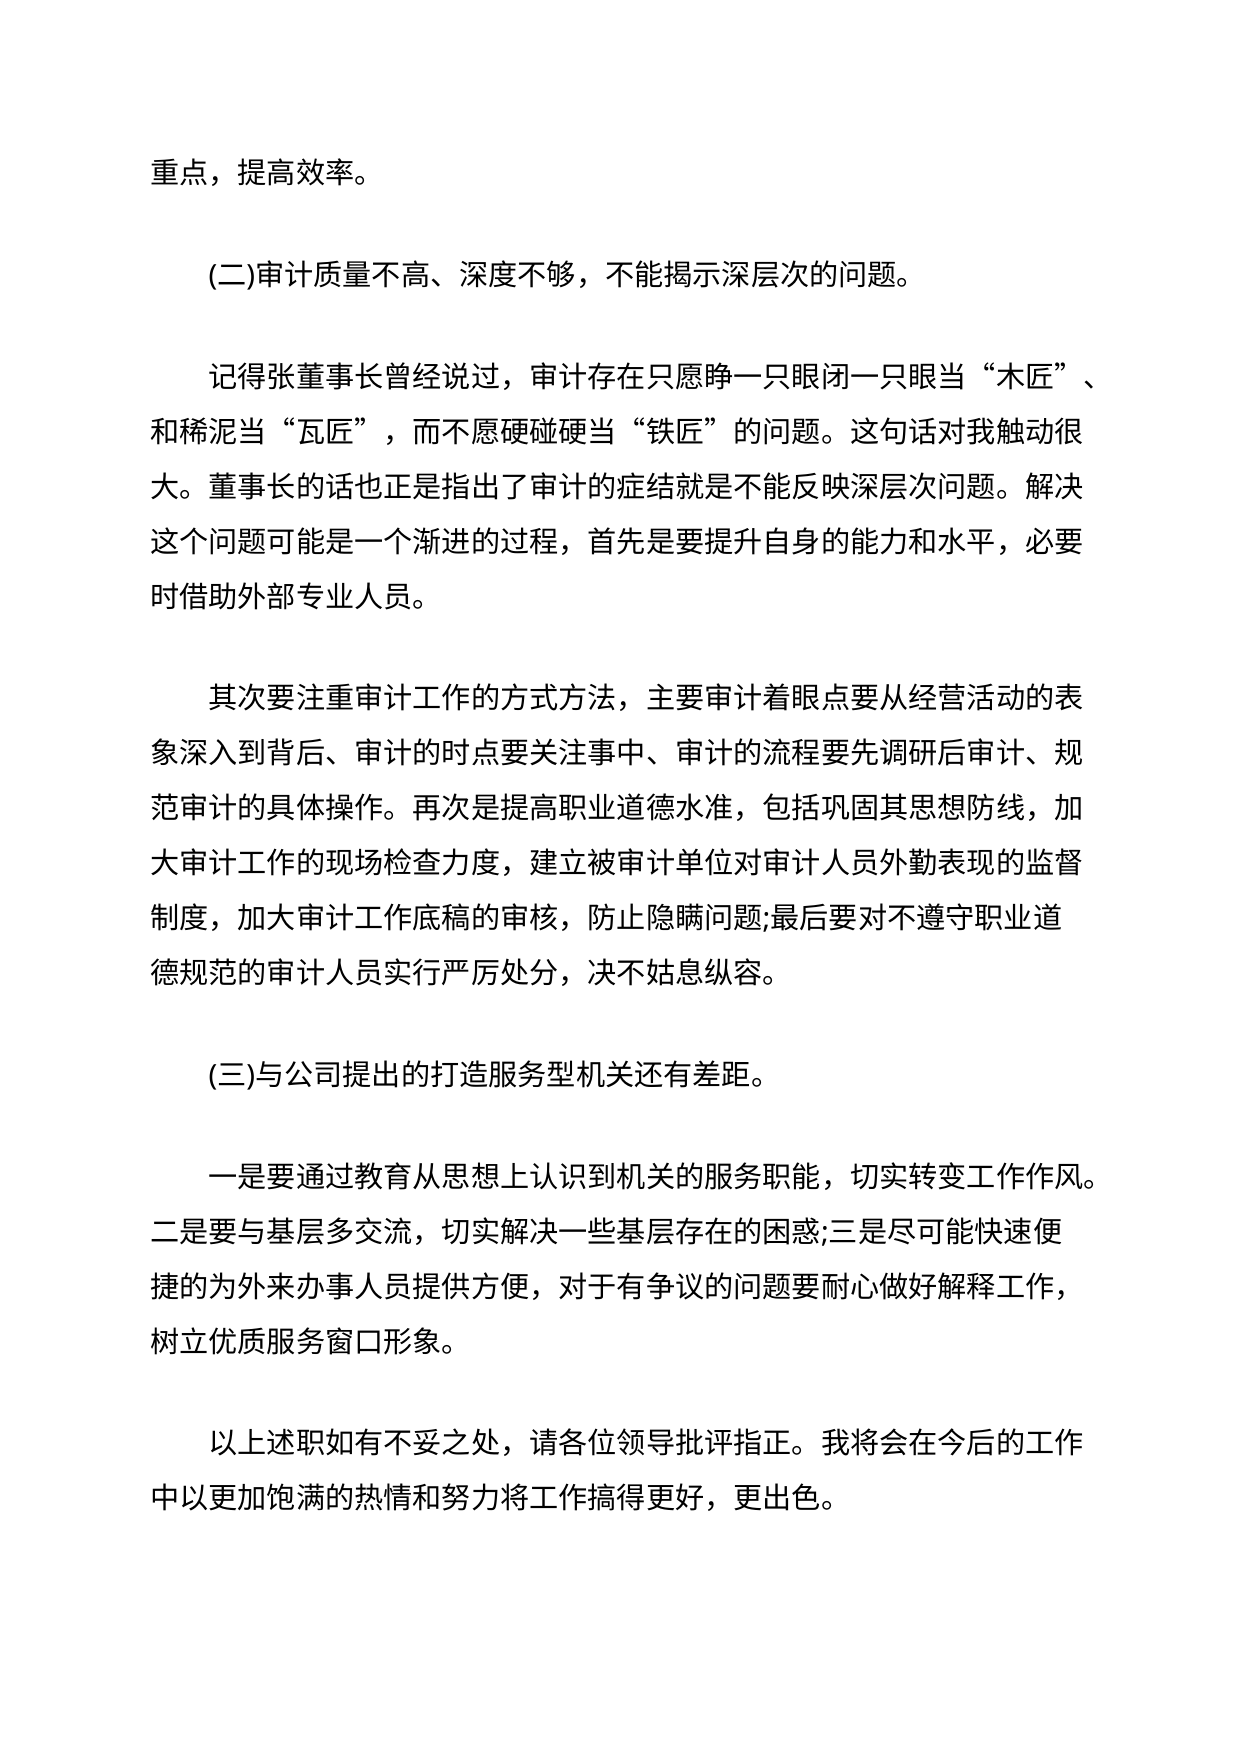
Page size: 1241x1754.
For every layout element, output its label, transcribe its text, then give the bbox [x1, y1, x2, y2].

text 记得张董事长曾经说过，审计存在只愿睁一只眼闭一只眼当“木匠”、和稀泥当“瓦匠”，而不愿硬碰硬当“铁匠”的问题。这句话对我触动很大。董事长的话也正是指出了审计的症结就是不能反映深层次问题。解决这个问题可能是一个渐进的过程，首先是要提升自身的能力和水平，必要时借助外部专业人员。 [150, 354, 1090, 616]
text 其次要注重审计工作的方式方法，主要审计着眼点要从经营活动的表象深入到背后、审计的时点要关注事中、审计的流程要先调研后审计、规范审计的具体操作。再次是提高职业道德水准，包括巩固其思想防线，加大审计工作的现场检查力度，建立被审计单位对审计人员外勤表现的监督制度，加大审计工作底稿的审核，防止隐瞒问题;最后要对不遵守职业道德规范的审计人员实行严厉处分，决不姑息纵容。 [150, 675, 1090, 992]
text (三)与公司提出的打造服务型机关还有差距。 [150, 1051, 1090, 1094]
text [150, 150, 1090, 192]
text 以上述职如有不妥之处，请各位领导批评指正。我将会在今后的工作中以更加饱满的热情和努力将工作搞得更好，更出色。 [150, 1420, 1090, 1517]
text (二)审计质量不高、深度不够，不能揭示深层次的问题。 [150, 252, 1090, 294]
text 一是要通过教育从思想上认识到机关的服务职能，切实转变工作作风。二是要与基层多交流，切实解决一些基层存在的困惑;三是尽可能快速便捷的为外来办事人员提供方便，对于有争议的问题要耐心做好解释工作，树立优质服务窗口形象。 [150, 1153, 1090, 1361]
